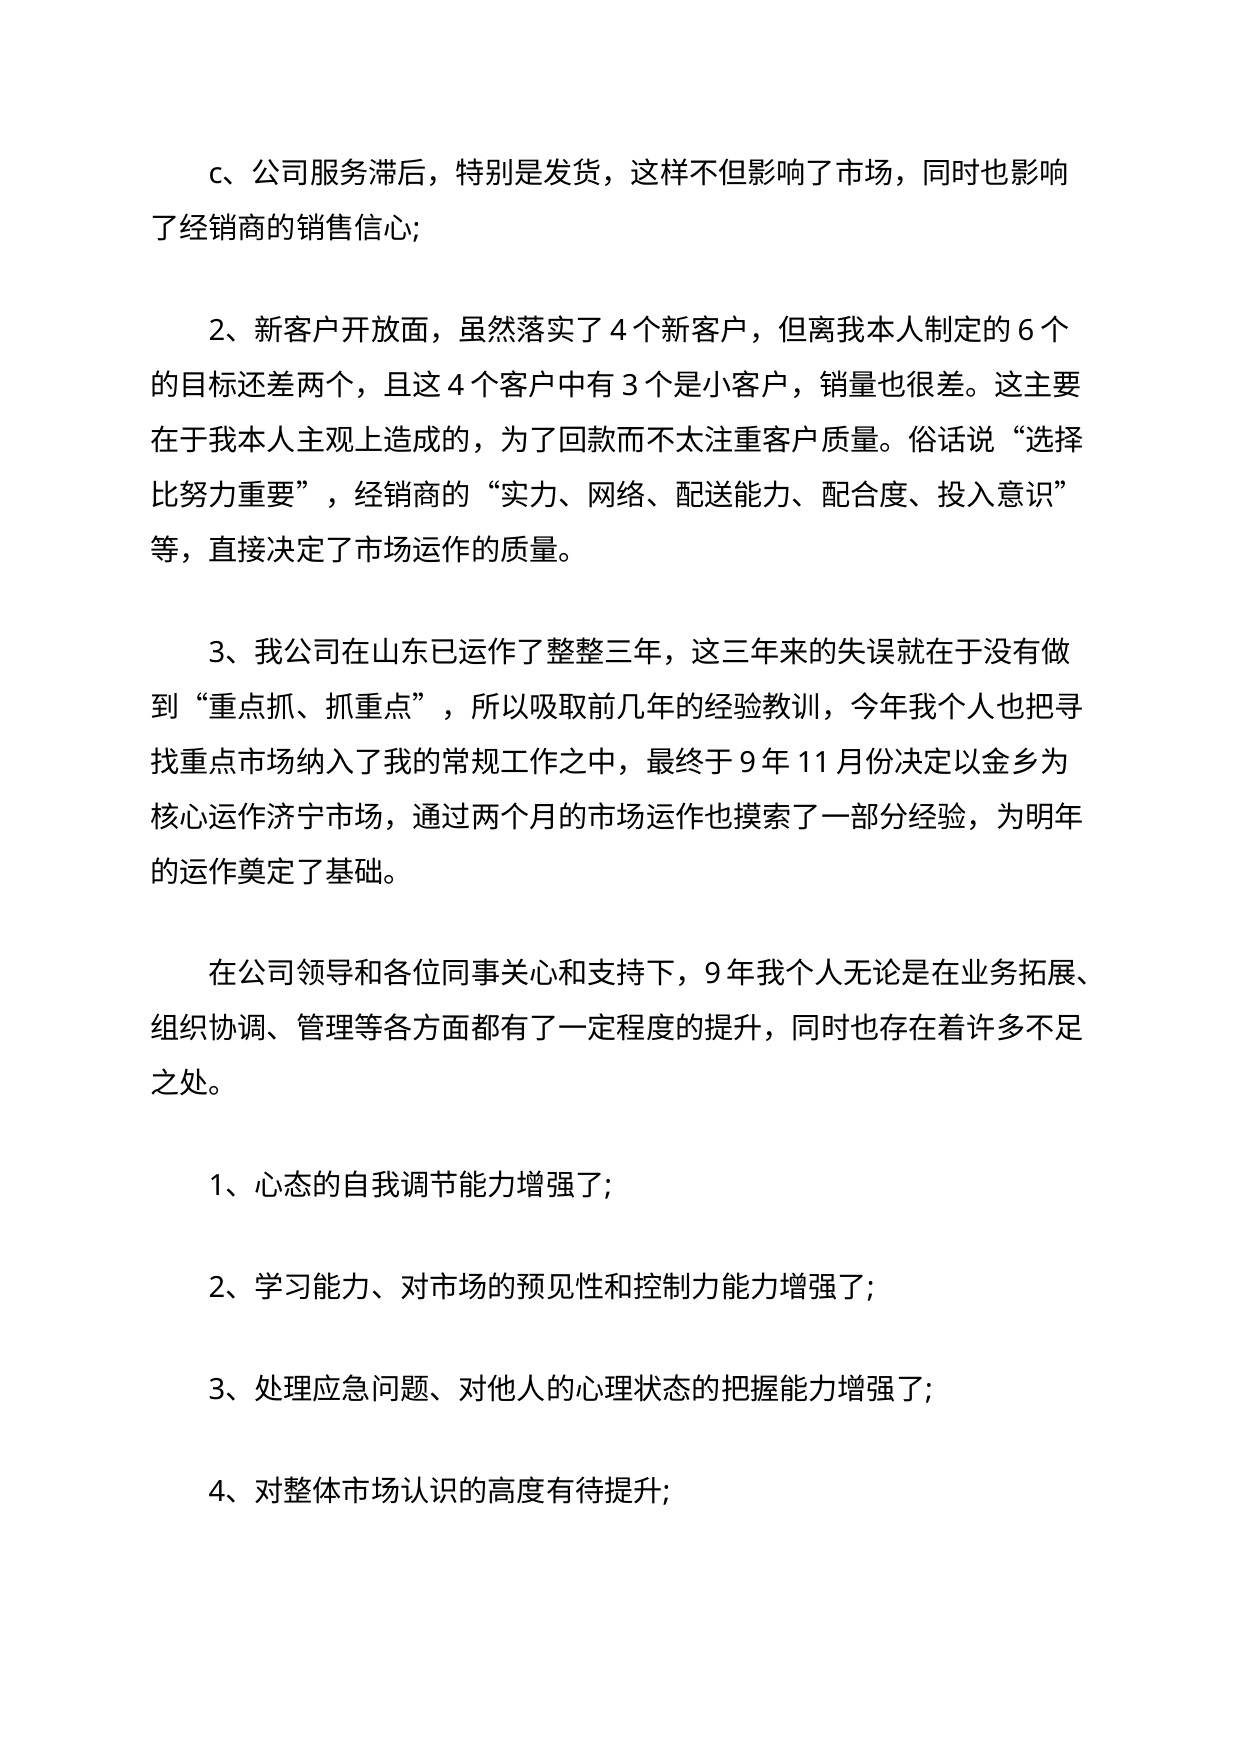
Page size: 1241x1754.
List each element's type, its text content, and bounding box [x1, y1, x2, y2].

text 4、对整体市场认识的高度有待提升; [150, 1468, 1090, 1510]
text 2、学习能力、对市场的预见性和控制力能力增强了; [150, 1264, 1090, 1306]
text 1、心态的自我调节能力增强了; [150, 1162, 1090, 1204]
text 3、我公司在山东已运作了整整三年，这三年来的失误就在于没有做到“重点抓、抓重点”，所以吸取前几年的经验教训，今年我个人也把寻找重点市场纳入了我的常规工作之中，最终于9年11月份决定以金乡为核心运作济宁市场，通过两个月的市场运作也摸索了一部分经验，为明年的运作奠定了基础。 [150, 628, 1090, 891]
text 2、新客户开放面，虽然落实了4个新客户，但离我本人制定的6个的目标还差两个，且这4个客户中有3个是小客户，销量也很差。这主要在于我本人主观上造成的，为了回款而不太注重客户质量。俗话说“选择比努力重要”，经销商的“实力、网络、配送能力、配合度、投入意识”等，直接决定了市场运作的质量。 [150, 307, 1090, 569]
text c、公司服务滞后，特别是发货，这样不但影响了市场，同时也影响了经销商的销售信心; [150, 150, 1090, 247]
text 3、处理应急问题、对他人的心理状态的把握能力增强了; [150, 1366, 1090, 1408]
text 在公司领导和各位同事关心和支持下，9年我个人无论是在业务拓展、组织协调、管理等各方面都有了一定程度的提升，同时也存在着许多不足之处。 [150, 950, 1090, 1102]
